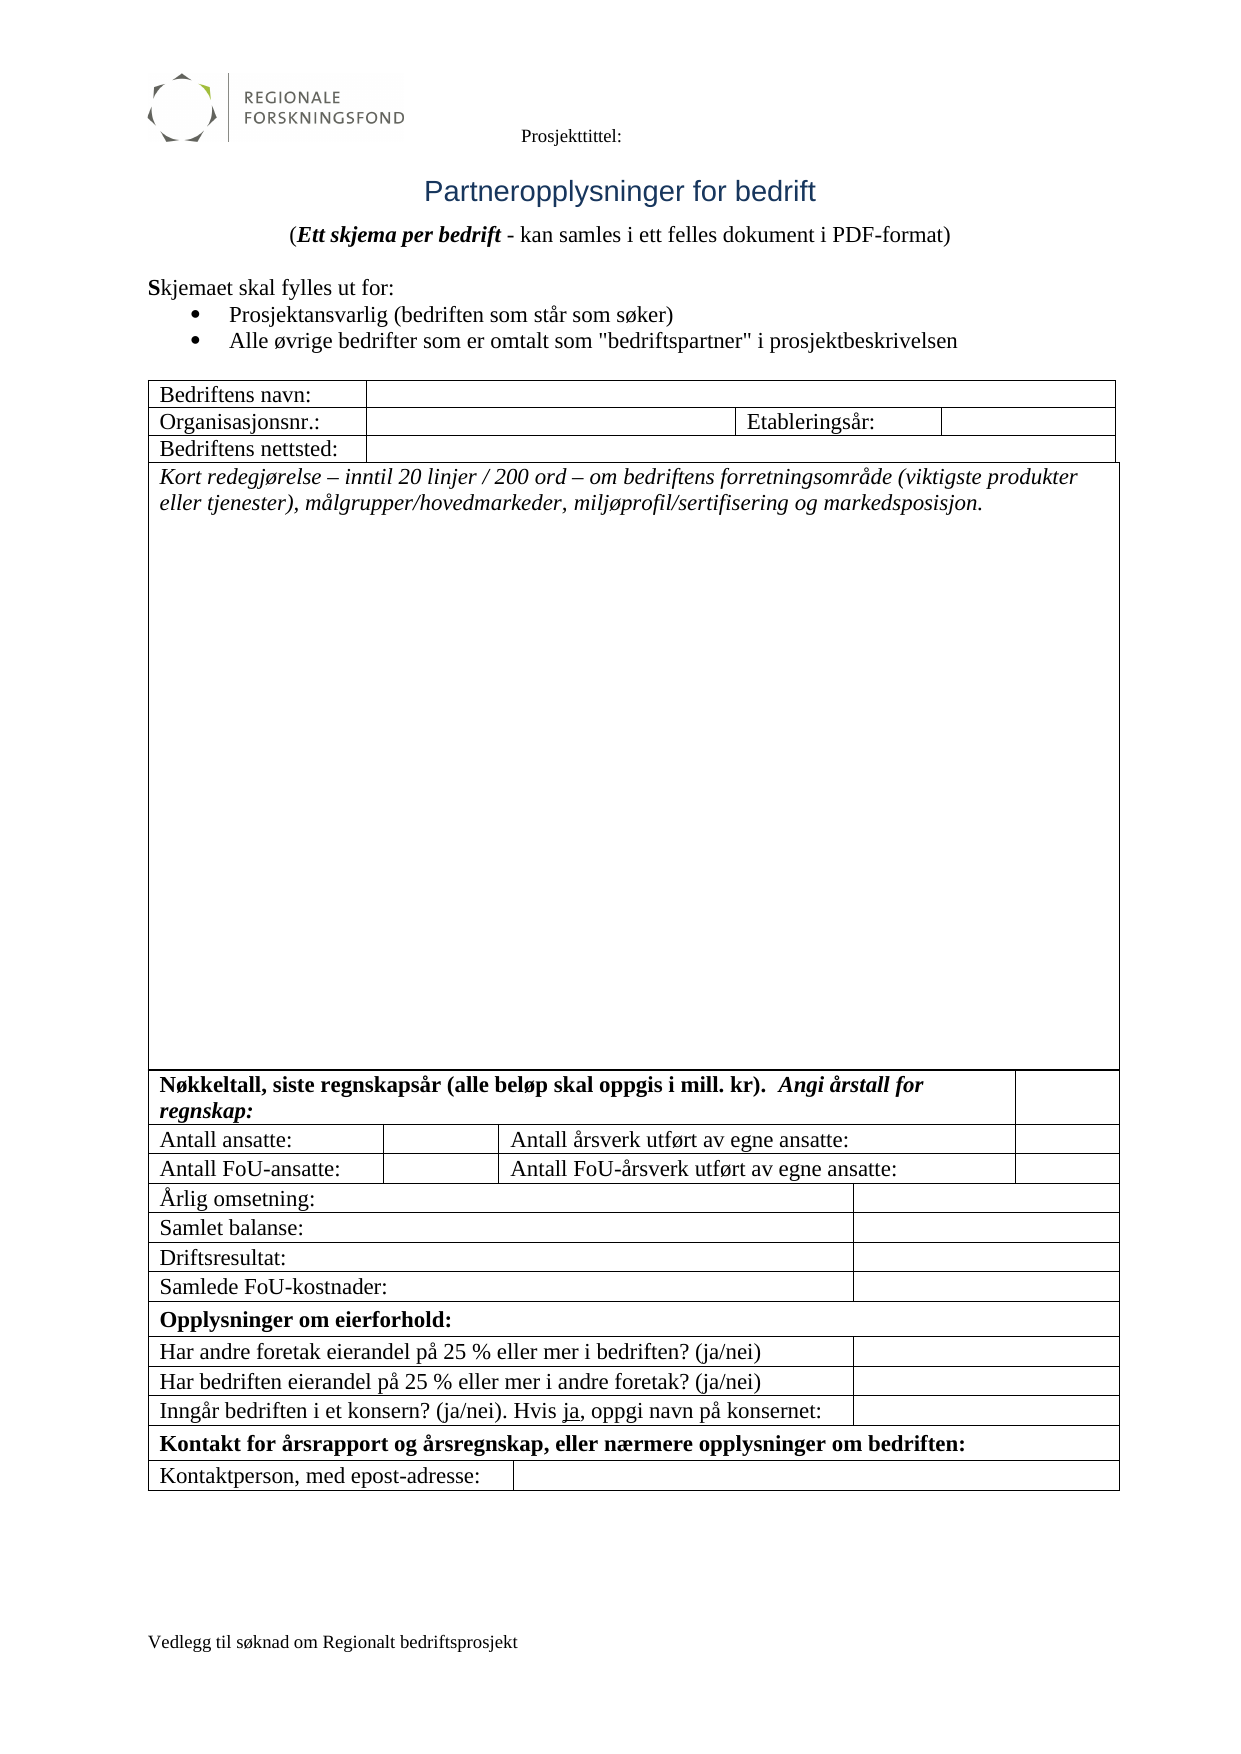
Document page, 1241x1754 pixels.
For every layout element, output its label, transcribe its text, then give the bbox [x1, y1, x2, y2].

table_cell [367, 436, 1115, 462]
table_cell [854, 1213, 1119, 1242]
picture [147, 73, 404, 142]
table_cell Samlet balanse: [149, 1213, 853, 1242]
table_cell Har bedriften eierandel på 25 % eller mer i andre foretak? (ja/nei) [149, 1367, 853, 1395]
table_header Bedriftens navn: [149, 381, 366, 407]
table_cell [384, 1125, 498, 1153]
table_cell [854, 1272, 1119, 1301]
table_cell [854, 1337, 1119, 1366]
table_header [1016, 1071, 1119, 1124]
table_cell [854, 1396, 1119, 1424]
table_cell [854, 1367, 1119, 1395]
table_cell Årlig omsetning: [149, 1184, 853, 1212]
table_cell Kontakt for årsrapport og årsregnskap, eller nærmere opplysninger om bedriften: [149, 1426, 1119, 1460]
table_cell [942, 408, 1115, 434]
table_cell [854, 1243, 1119, 1271]
table_cell Driftsresultat: [149, 1243, 853, 1271]
text Skjemaet skal fylles ut for: [148, 274, 1093, 301]
table_cell Inngår bedriften i et konsern? (ja/nei). Hvis ja, oppgi navn på konsernet: [149, 1396, 853, 1424]
table_cell [384, 1154, 498, 1183]
text (Ett skjema per bedrift - kan samles i ett felles dokument i PDF-format) [148, 222, 1093, 248]
table_cell Kontaktperson, med epost-adresse: [149, 1461, 513, 1489]
table_cell Etableringsår: [736, 408, 941, 434]
table_cell Kort redegjørelse – inntil 20 linjer / 200 ord – om bedriftens forretningsområde (viktigste produkter eller tjenester), målgrupper/hovedmarkeder, miljøprofil/sertifisering og markedsposisjon. [149, 463, 1119, 1069]
table_cell Antall ansatte: [149, 1125, 383, 1153]
table_cell Antall FoU-ansatte: [149, 1154, 383, 1183]
table_cell Bedriftens nettsted: [149, 436, 366, 462]
table_cell Antall årsverk utført av egne ansatte: [499, 1125, 1015, 1153]
table_cell [1016, 1154, 1119, 1183]
list Prosjektansvarlig (bedriften som står som søker) [191, 301, 1093, 327]
table_cell Samlede FoU-kostnader: [149, 1272, 853, 1301]
table_cell Har andre foretak eierandel på 25 % eller mer i bedriften? (ja/nei) [149, 1337, 853, 1366]
table_header Nøkkeltall, siste regnskapsår (alle beløp skal oppgis i mill. kr). Angi årstall for regnskap: [149, 1071, 1015, 1124]
table_cell Organisasjonsnr.: [149, 408, 366, 434]
table_cell [367, 408, 735, 434]
table_cell [1016, 1125, 1119, 1153]
table_header [367, 381, 1115, 407]
table_cell [514, 1461, 1119, 1489]
table_cell Antall FoU-årsverk utført av egne ansatte: [499, 1154, 1015, 1183]
list Alle øvrige bedrifter som er omtalt som "bedriftspartner" i prosjektbeskrivelsen [191, 327, 1093, 353]
table_cell Opplysninger om eierforhold: [149, 1302, 1119, 1336]
text Partneropplysninger for bedrift [148, 174, 1093, 207]
table_cell [854, 1184, 1119, 1212]
